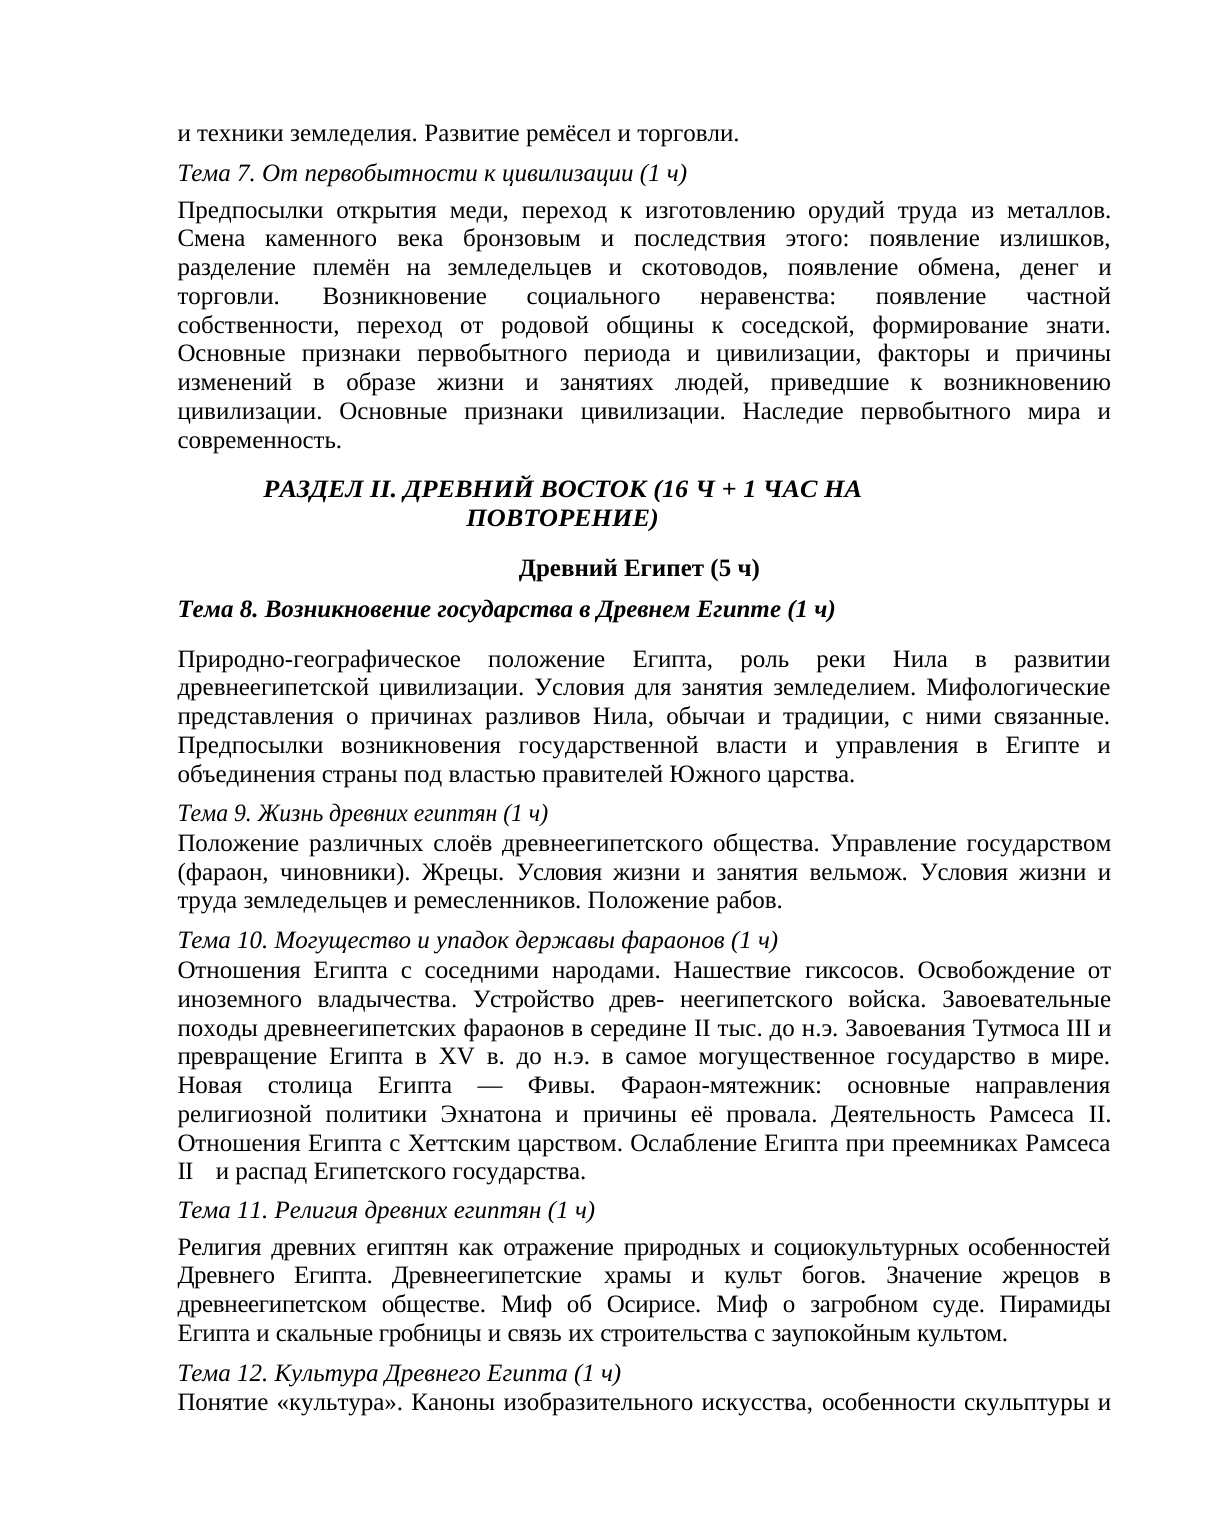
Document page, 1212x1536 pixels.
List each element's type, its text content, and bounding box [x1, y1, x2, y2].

subtitle РАЗДЕЛ II. ДРЕВНИЙ ВОСТОК (16 Ч + 1 ЧАС НА ПОВТОРЕНИЕ) [177, 474, 948, 532]
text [177, 1387, 1111, 1416]
text Природно-географическое положение Египта, роль реки Нила в развитии древнеегипетской цивилизации. Условия для занятия земледелием. Мифологические представления о причинах разливов Нила, обычаи и традиции, с ними связанные. Предпосылки возникновения государственной власти и управления в Египте и объединения страны под властью правителей Южного царства. [177, 644, 1111, 787]
subtitle Тема 12. Культура Древнего Египта (1 ч) [177, 1358, 1123, 1387]
text Положение различных слоёв древнеегипетского общества. Управление государством (фараон, чиновники). Жрецы. Условия жизни и занятия вельмож. Условия жизни и труда земледельцев и ремесленников. Положение рабов. [177, 828, 1111, 914]
subtitle Древний Египет (5 ч) [177, 553, 1101, 582]
text Отношения Египта с соседними народами. Нашествие гиксосов. Освобождение от иноземного владычества. Устройство древ- неегипетского войска. Завоевательные походы древнеегипетских фараонов в середине II тыс. до н.э. Завоевания Тутмоса III и превращение Египта в XV в. до н.э. в самое могущественное государство в мире. Новая столица Египта — Фивы. Фараон-мятежник: основные направления религиозной политики Эхнатона и причины её провала. Деятельность Рамсеса II. Отношения Египта с Хеттским царством. Ослабление Египта при преемниках Рамсеса II и распад Египетского государства. [177, 955, 1111, 1185]
text Тема 8. Возникновение государства в Древнем Египте (1 ч) [177, 594, 1123, 623]
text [177, 118, 1111, 147]
subtitle Тема 7. От первобытности к цивилизации (1 ч) [177, 158, 1123, 187]
text Предпосылки открытия меди, переход к изготовлению орудий труда из металлов. Смена каменного века бронзовым и последствия этого: появление излишков, разделение племён на земледельцев и скотоводов, появление обмена, денег и торговли. Возникновение социального неравенства: появление частной собственности, переход от родовой общины к соседской, формирование знати. Основные признаки первобытного периода и цивилизации, факторы и причины изменений в образе жизни и занятиях людей, приведшие к возникновению цивилизации. Основные признаки цивилизации. Наследие первобытного мира и современность. [177, 195, 1111, 453]
subtitle Тема 9. Жизнь древних египтян (1 ч) [177, 798, 1123, 827]
subtitle Тема 11. Религия древних египтян (1 ч) [177, 1195, 1123, 1224]
text Религия древних египтян как отражение природных и социокультурных особенностей Древнего Египта. Древнеегипетские храмы и культ богов. Значение жрецов в древнеегипетском обществе. Миф об Осирисе. Миф о загробном суде. Пирамиды Египта и скальные гробницы и связь их строительства с заупокойным культом. [177, 1232, 1111, 1347]
subtitle Тема 10. Могущество и упадок державы фараонов (1 ч) [177, 925, 1123, 954]
